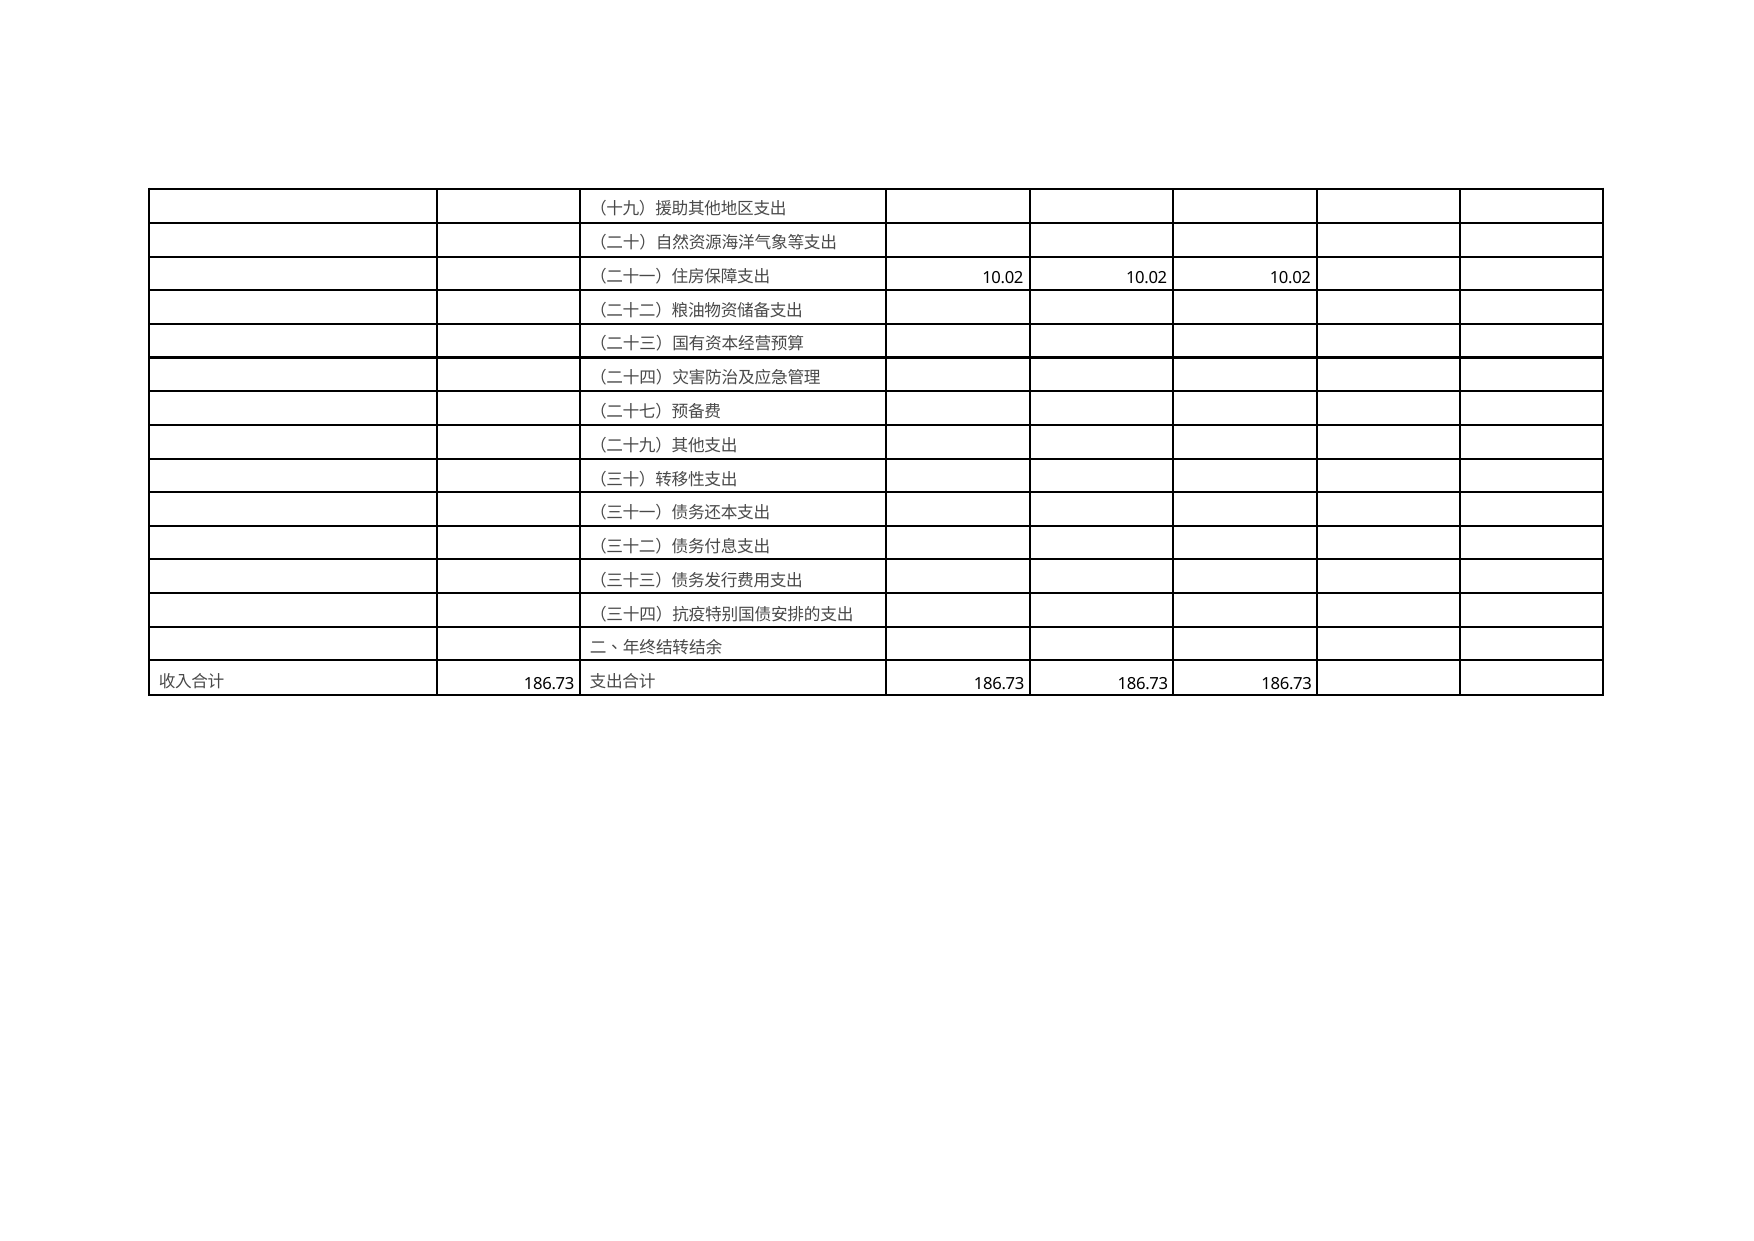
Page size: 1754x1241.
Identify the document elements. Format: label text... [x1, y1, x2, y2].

table_cell 10.02 [1174, 258, 1316, 289]
table_cell [150, 628, 436, 659]
table_cell [1461, 359, 1602, 390]
table_header [1318, 190, 1459, 222]
table_cell [438, 628, 579, 659]
table_cell [438, 392, 579, 424]
table_cell [150, 359, 436, 390]
table_header [887, 190, 1029, 222]
table_cell 10.02 [1031, 258, 1172, 289]
table_cell （二十四）灾害防治及应急管理 [581, 359, 885, 390]
table_cell [438, 493, 579, 525]
table_cell [150, 325, 436, 356]
table_cell [150, 493, 436, 525]
table_cell [1461, 594, 1602, 626]
table_cell [1461, 628, 1602, 659]
table_cell 10.02 [887, 258, 1029, 289]
table_cell [1318, 493, 1459, 525]
table_cell （二十）自然资源海洋气象等支出 [581, 224, 885, 256]
table_cell [150, 527, 436, 558]
table_header [150, 190, 436, 222]
table_cell [887, 560, 1029, 592]
table_cell [1318, 258, 1459, 289]
table_cell [1031, 426, 1172, 457]
table_cell （二十三）国有资本经营预算 [581, 325, 885, 356]
table_cell [1174, 291, 1316, 323]
table_cell [1461, 493, 1602, 525]
table_cell [1461, 560, 1602, 592]
table_cell [438, 527, 579, 558]
table_cell [887, 291, 1029, 323]
table_cell [1461, 527, 1602, 558]
table_cell [150, 392, 436, 424]
table_cell [1031, 594, 1172, 626]
table_cell [1031, 392, 1172, 424]
table_cell [438, 291, 579, 323]
table_cell [438, 560, 579, 592]
table_cell [887, 460, 1029, 491]
table_cell [887, 426, 1029, 457]
table_cell （二十一）住房保障支出 [581, 258, 885, 289]
table_header [1174, 190, 1316, 222]
table_cell [438, 359, 579, 390]
table_cell 支出合计 [581, 661, 885, 694]
table_cell [150, 426, 436, 457]
table_cell [887, 392, 1029, 424]
table_header （十九）援助其他地区支出 [581, 190, 885, 222]
table_cell [150, 258, 436, 289]
table_cell [1461, 325, 1602, 356]
table_cell [1318, 661, 1459, 694]
table_cell [438, 325, 579, 356]
table_cell [887, 628, 1029, 659]
table_cell （三十四）抗疫特别国债安排的支出 [581, 594, 885, 626]
table_cell [887, 594, 1029, 626]
table_cell [1031, 291, 1172, 323]
table_cell [1461, 392, 1602, 424]
table_cell [1031, 493, 1172, 525]
table_cell [887, 325, 1029, 356]
table_cell [1174, 594, 1316, 626]
table_cell （三十）转移性支出 [581, 460, 885, 491]
table_cell [1318, 560, 1459, 592]
table_cell [1031, 359, 1172, 390]
table_cell [1174, 392, 1316, 424]
table_cell （二十七）预备费 [581, 392, 885, 424]
table_cell [1461, 460, 1602, 491]
table_cell [1461, 426, 1602, 457]
table_cell [150, 460, 436, 491]
table_cell [150, 594, 436, 626]
table_cell [1174, 224, 1316, 256]
table_cell [1174, 560, 1316, 592]
table_cell [1031, 325, 1172, 356]
table_cell （三十一）债务还本支出 [581, 493, 885, 525]
table_cell [1318, 426, 1459, 457]
table_cell （二十二）粮油物资储备支出 [581, 291, 885, 323]
table_cell [1031, 560, 1172, 592]
table_cell 186.73 [1174, 661, 1316, 694]
table_cell [887, 527, 1029, 558]
table_cell [1174, 628, 1316, 659]
table_cell [1031, 224, 1172, 256]
table_cell [1318, 460, 1459, 491]
table_cell 186.73 [1031, 661, 1172, 694]
table_cell [1174, 325, 1316, 356]
table_cell [1031, 628, 1172, 659]
table_cell [150, 291, 436, 323]
table_cell [1461, 224, 1602, 256]
table_cell [1174, 527, 1316, 558]
table_cell [887, 224, 1029, 256]
table_cell [1174, 493, 1316, 525]
table_cell （三十三）债务发行费用支出 [581, 560, 885, 592]
table_cell [438, 426, 579, 457]
table_cell [887, 493, 1029, 525]
table_cell [1318, 291, 1459, 323]
table_cell [438, 224, 579, 256]
table_cell [1461, 661, 1602, 694]
table_cell [438, 460, 579, 491]
table_cell 186.73 [887, 661, 1029, 694]
table_cell 186.73 [438, 661, 579, 694]
table_cell [887, 359, 1029, 390]
table_cell [1031, 527, 1172, 558]
table_cell [1461, 258, 1602, 289]
table_cell [1031, 460, 1172, 491]
table_cell （二十九）其他支出 [581, 426, 885, 457]
table_cell 收入合计 [150, 661, 436, 694]
table_cell [1318, 224, 1459, 256]
table_cell [1318, 594, 1459, 626]
table_cell [150, 560, 436, 592]
table_cell [1318, 392, 1459, 424]
table_cell （三十二）债务付息支出 [581, 527, 885, 558]
table_cell [1318, 359, 1459, 390]
table_cell [438, 594, 579, 626]
table_cell [1174, 426, 1316, 457]
table_cell [1174, 460, 1316, 491]
table_cell [1318, 325, 1459, 356]
table_cell 二、年终结转结余 [581, 628, 885, 659]
table_header [1461, 190, 1602, 222]
table_cell [150, 224, 436, 256]
table_cell [1318, 628, 1459, 659]
table_header [1031, 190, 1172, 222]
table_cell [1174, 359, 1316, 390]
table_cell [1318, 527, 1459, 558]
table_cell [438, 258, 579, 289]
table_cell [1461, 291, 1602, 323]
table_header [438, 190, 579, 222]
